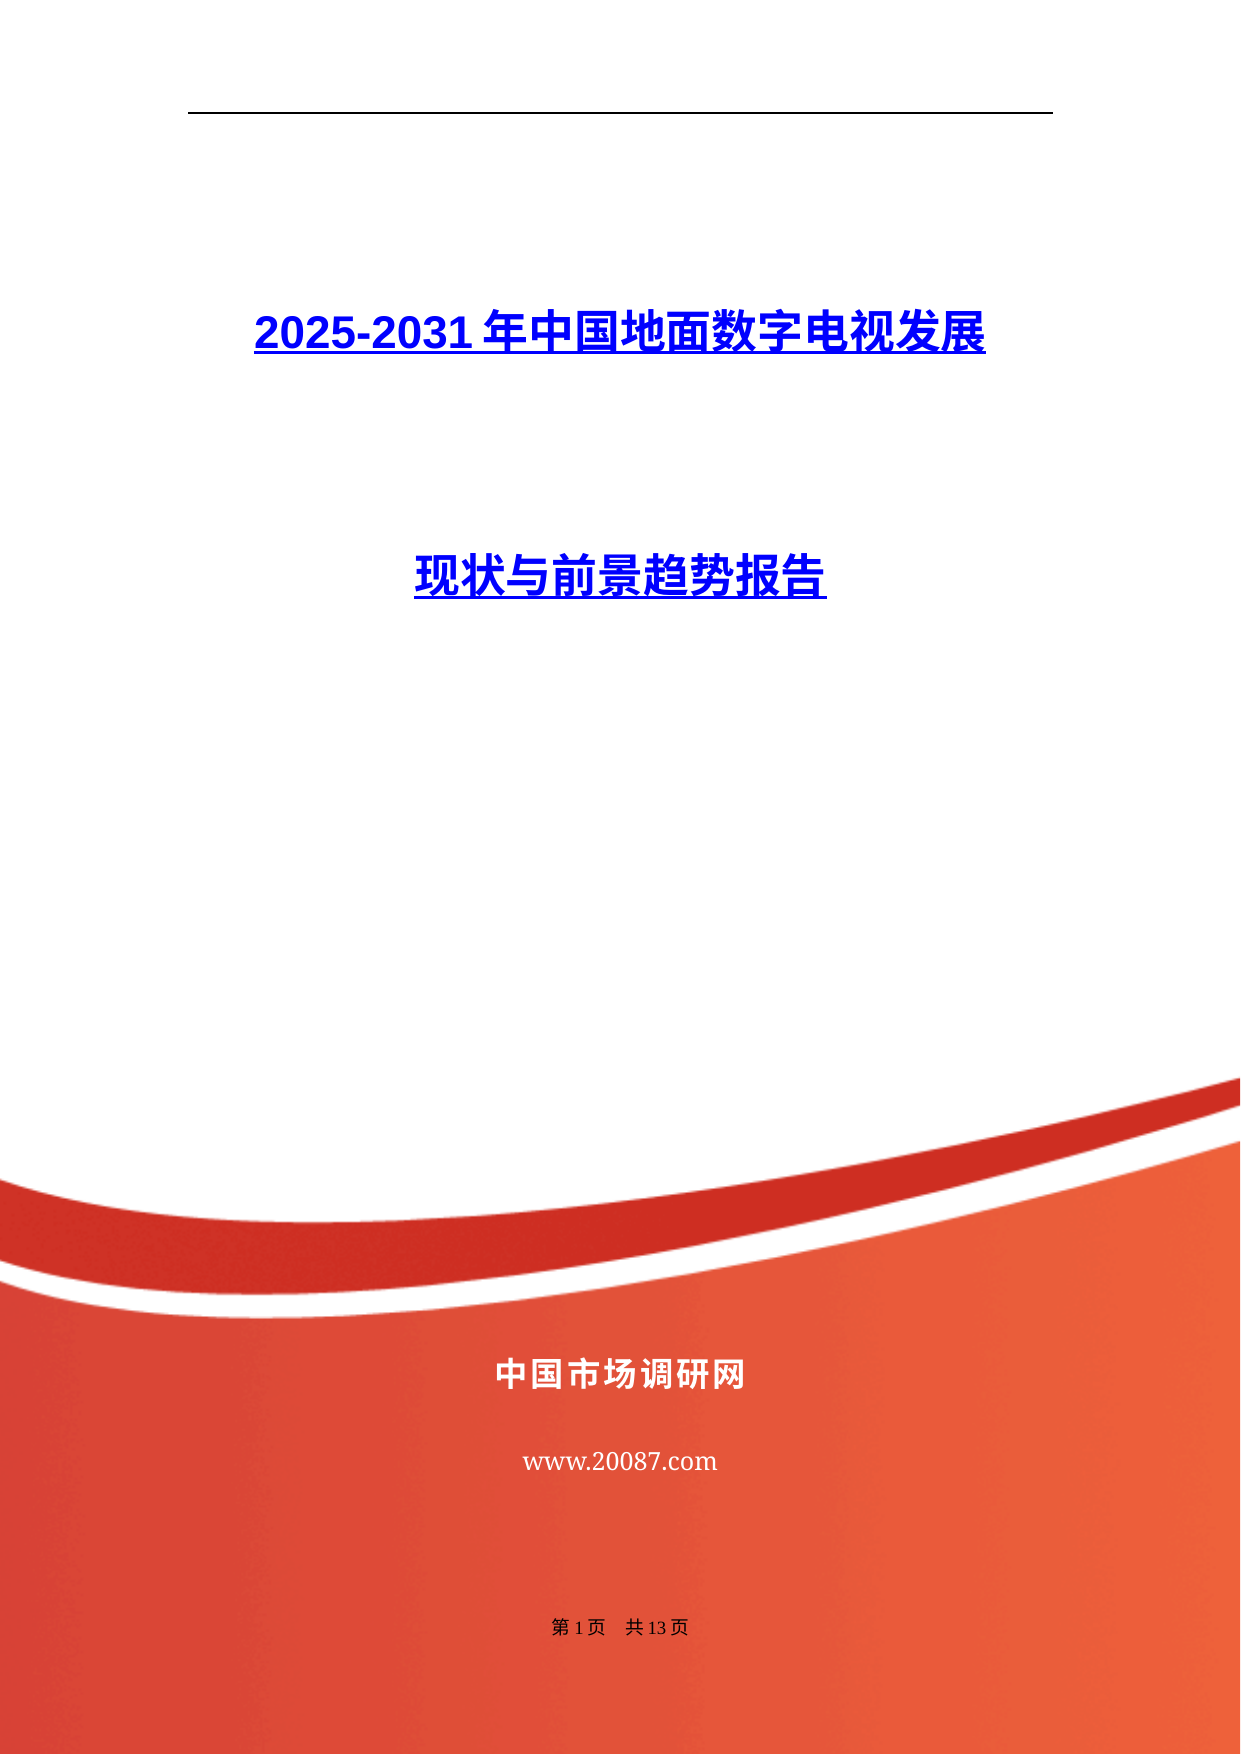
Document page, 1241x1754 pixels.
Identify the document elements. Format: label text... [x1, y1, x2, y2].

table_header 2025-2031年中国地面数字电视发展现状与前景趋势报告 [188, 207, 1053, 773]
subtitle 中国市场调研网 [187, 1339, 1053, 1404]
text www.20087.com [187, 1428, 1053, 1493]
picture [0, 1006, 1241, 1754]
